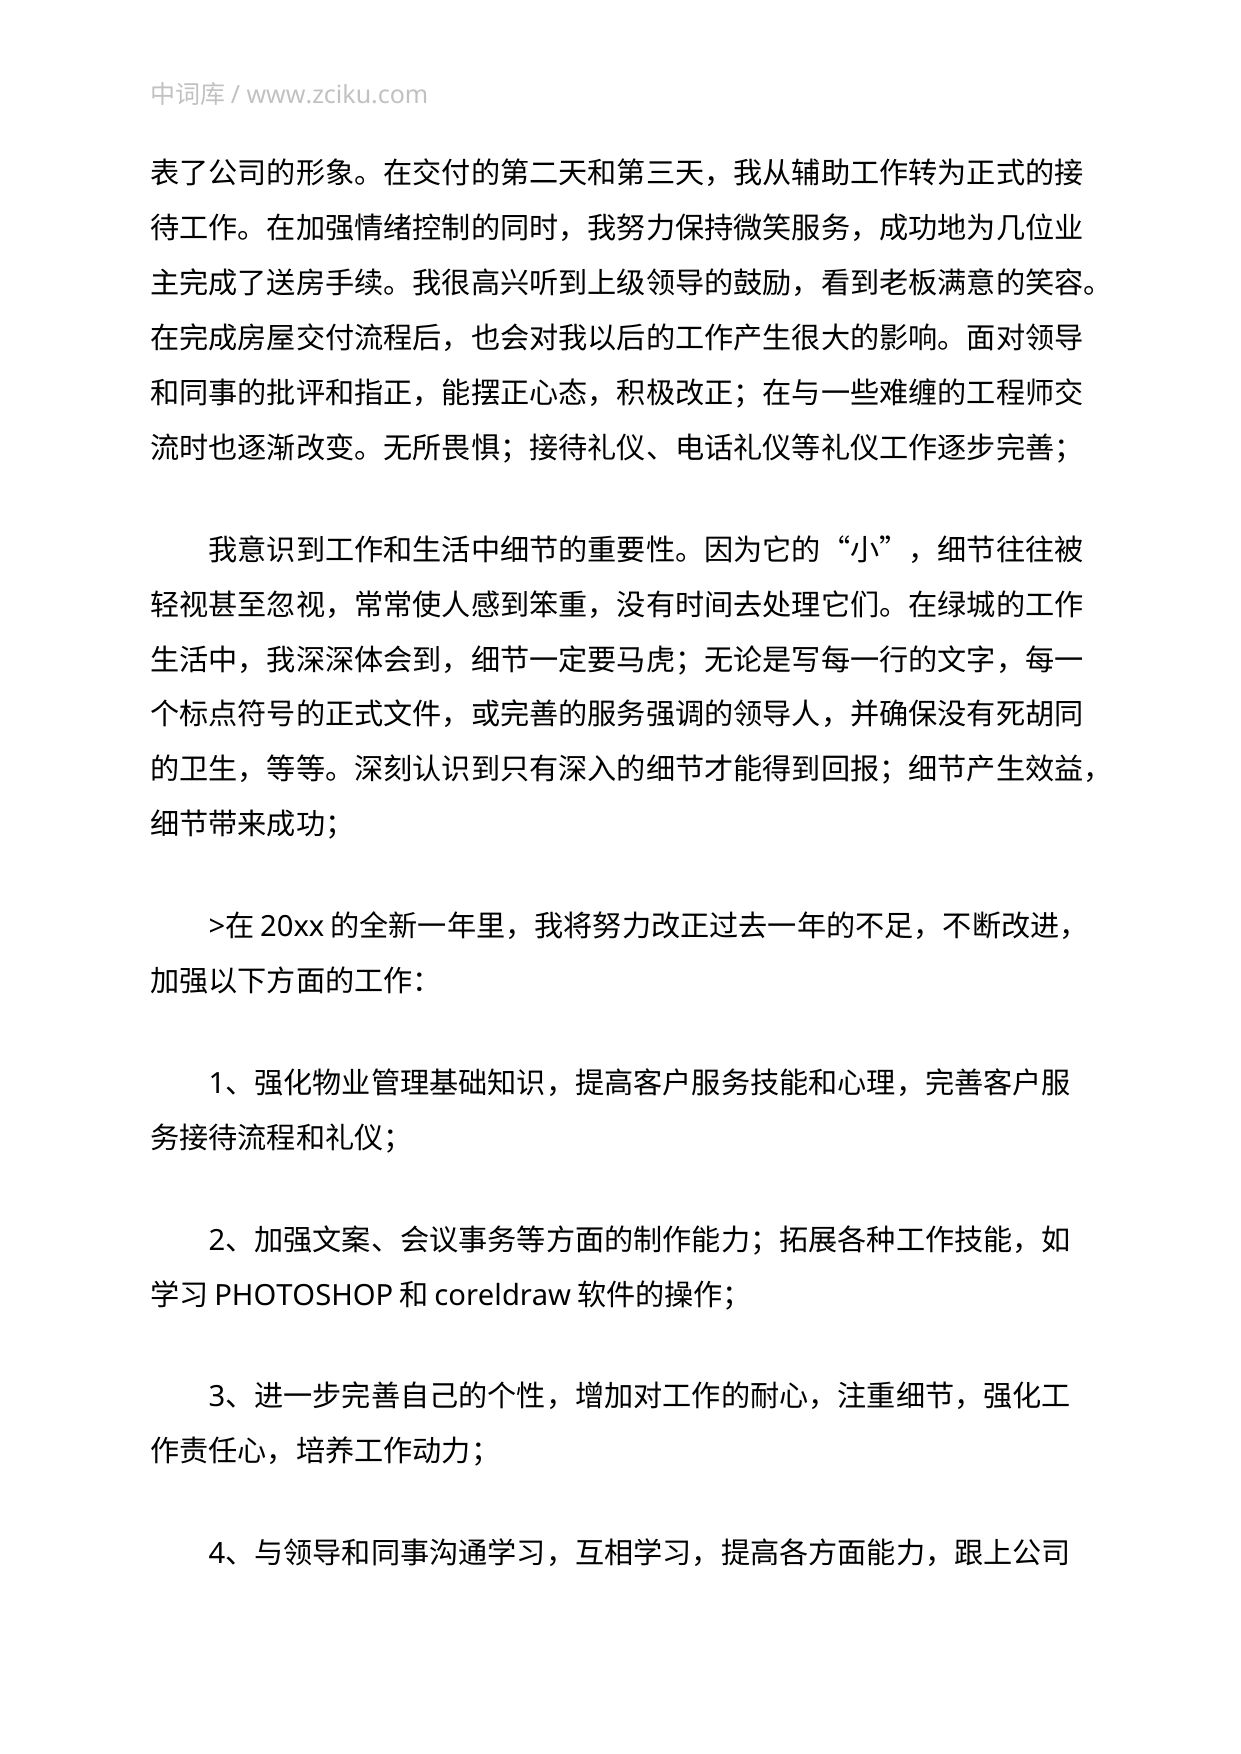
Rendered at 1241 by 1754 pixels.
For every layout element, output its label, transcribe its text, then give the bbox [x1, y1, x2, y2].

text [150, 150, 1090, 467]
text >在20xx的全新一年里，我将努力改正过去一年的不足，不断改进，加强以下方面的工作： [150, 902, 1090, 1000]
text 3、进一步完善自己的个性，增加对工作的耐心，注重细节，强化工作责任心，培养工作动力； [150, 1373, 1090, 1470]
text 2、加强文案、会议事务等方面的制作能力；拓展各种工作技能，如学习PHOTOSHOP和coreldraw软件的操作； [150, 1216, 1090, 1313]
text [150, 1530, 1090, 1572]
text 我意识到工作和生活中细节的重要性。因为它的“小”，细节往往被轻视甚至忽视，常常使人感到笨重，没有时间去处理它们。在绿城的工作生活中，我深深体会到，细节一定要马虎；无论是写每一行的文字，每一个标点符号的正式文件，或完善的服务强调的领导人，并确保没有死胡同的卫生，等等。深刻认识到只有深入的细节才能得到回报；细节产生效益，细节带来成功； [150, 526, 1090, 843]
text 1、强化物业管理基础知识，提高客户服务技能和心理，完善客户服务接待流程和礼仪； [150, 1059, 1090, 1157]
